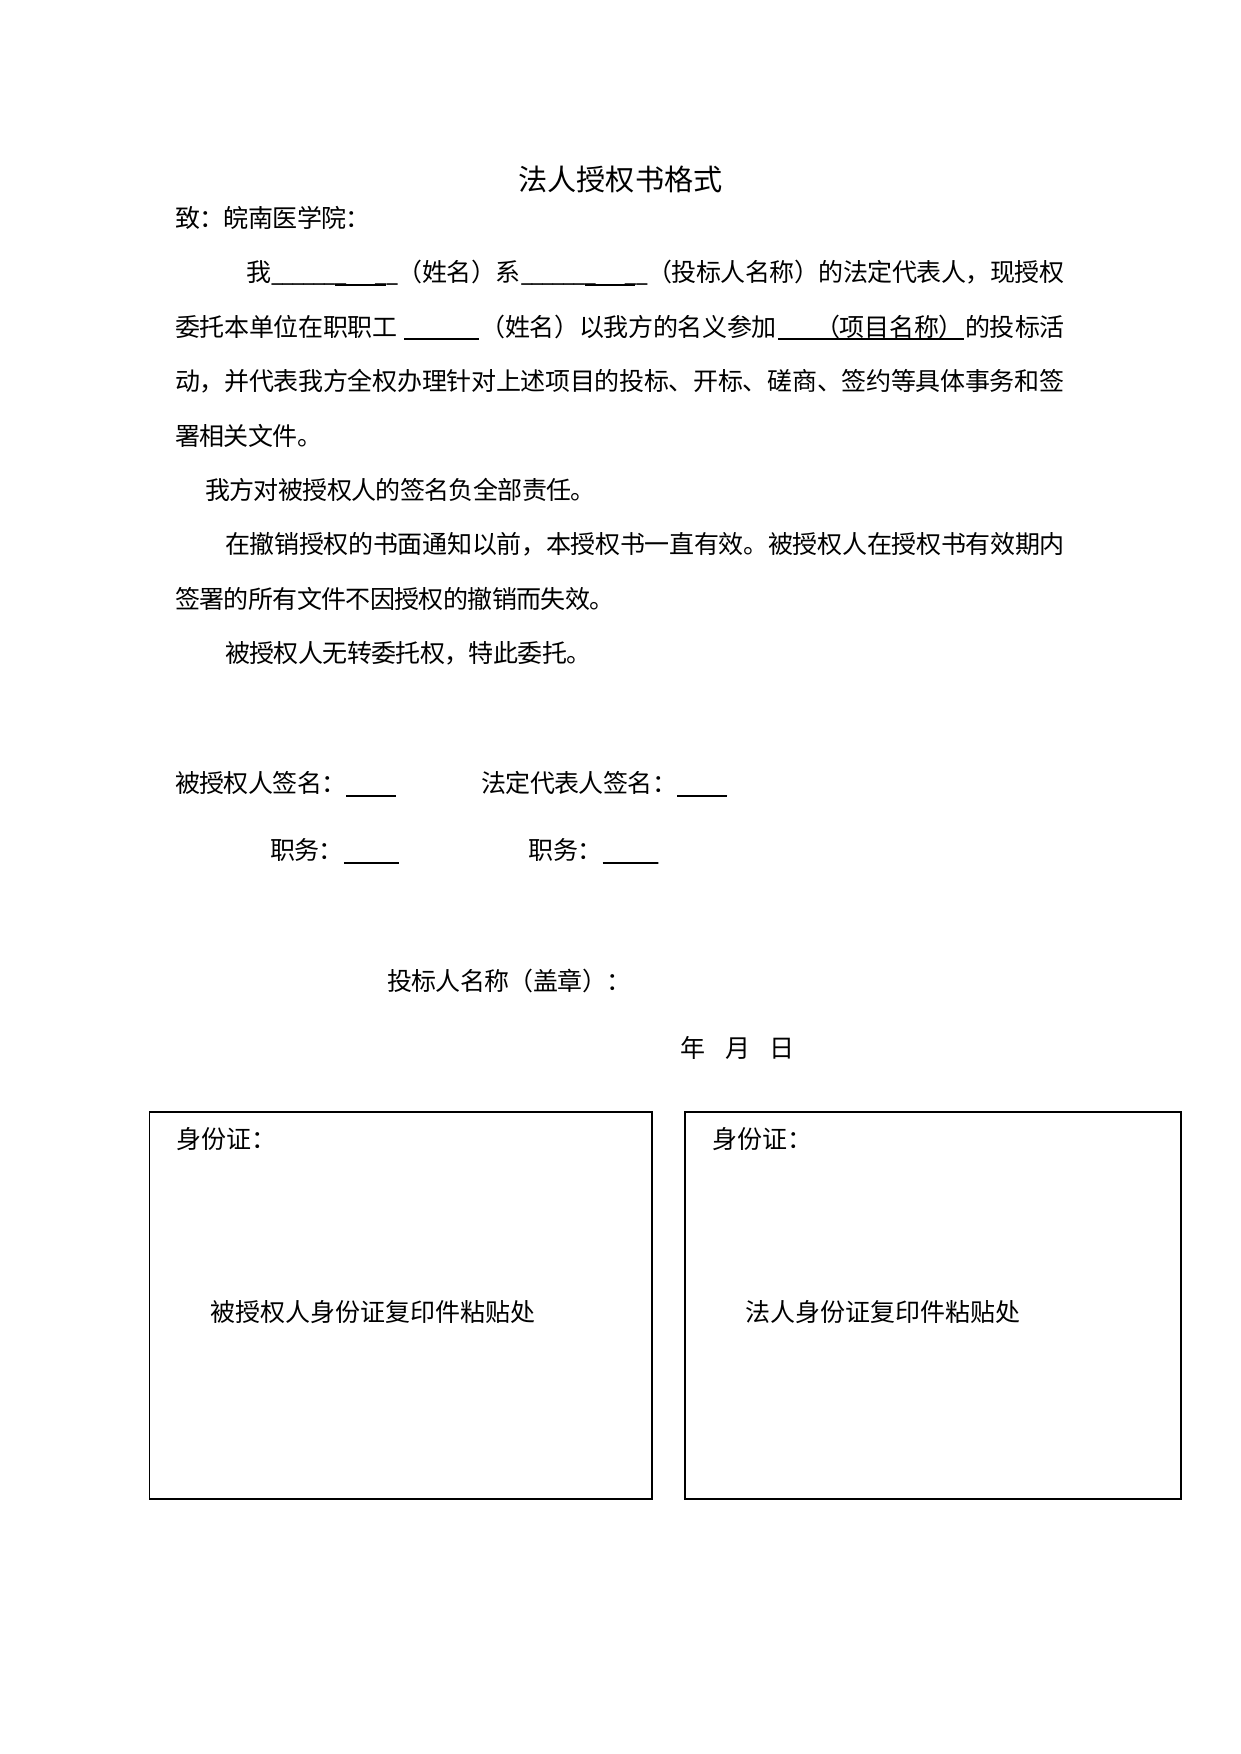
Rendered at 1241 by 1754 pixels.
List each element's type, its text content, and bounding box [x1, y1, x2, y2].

text 投标人名称（盖章）： [175, 961, 1065, 997]
text 职务： 职务： [175, 831, 1065, 867]
text 年 月 日 [175, 1028, 1065, 1064]
text 我_______ __（姓名）系_______ __（投标人名称）的法定代表人，现授权委托本单位在职职工 （姓名）以我方的名义参加 （项目名称）的投标活动，并代表我方全权办理针对上述项目的投标、开标、磋商、签约等具体事务和签署相关文件。 [175, 253, 1065, 452]
text 被授权人无转委托权，特此委托。 [175, 633, 1065, 670]
text 被授权人签名： 法定代表人签名： [175, 764, 1065, 800]
text 在撤销授权的书面通知以前，本授权书一直有效。被授权人在授权书有效期内签署的所有文件不因授权的撤销而失效。 [175, 525, 1065, 615]
text 法人授权书格式 [175, 156, 1065, 198]
text 我方对被授权人的签名负全部责任。 [175, 470, 1065, 507]
text 致：皖南医学院： [175, 198, 1065, 235]
